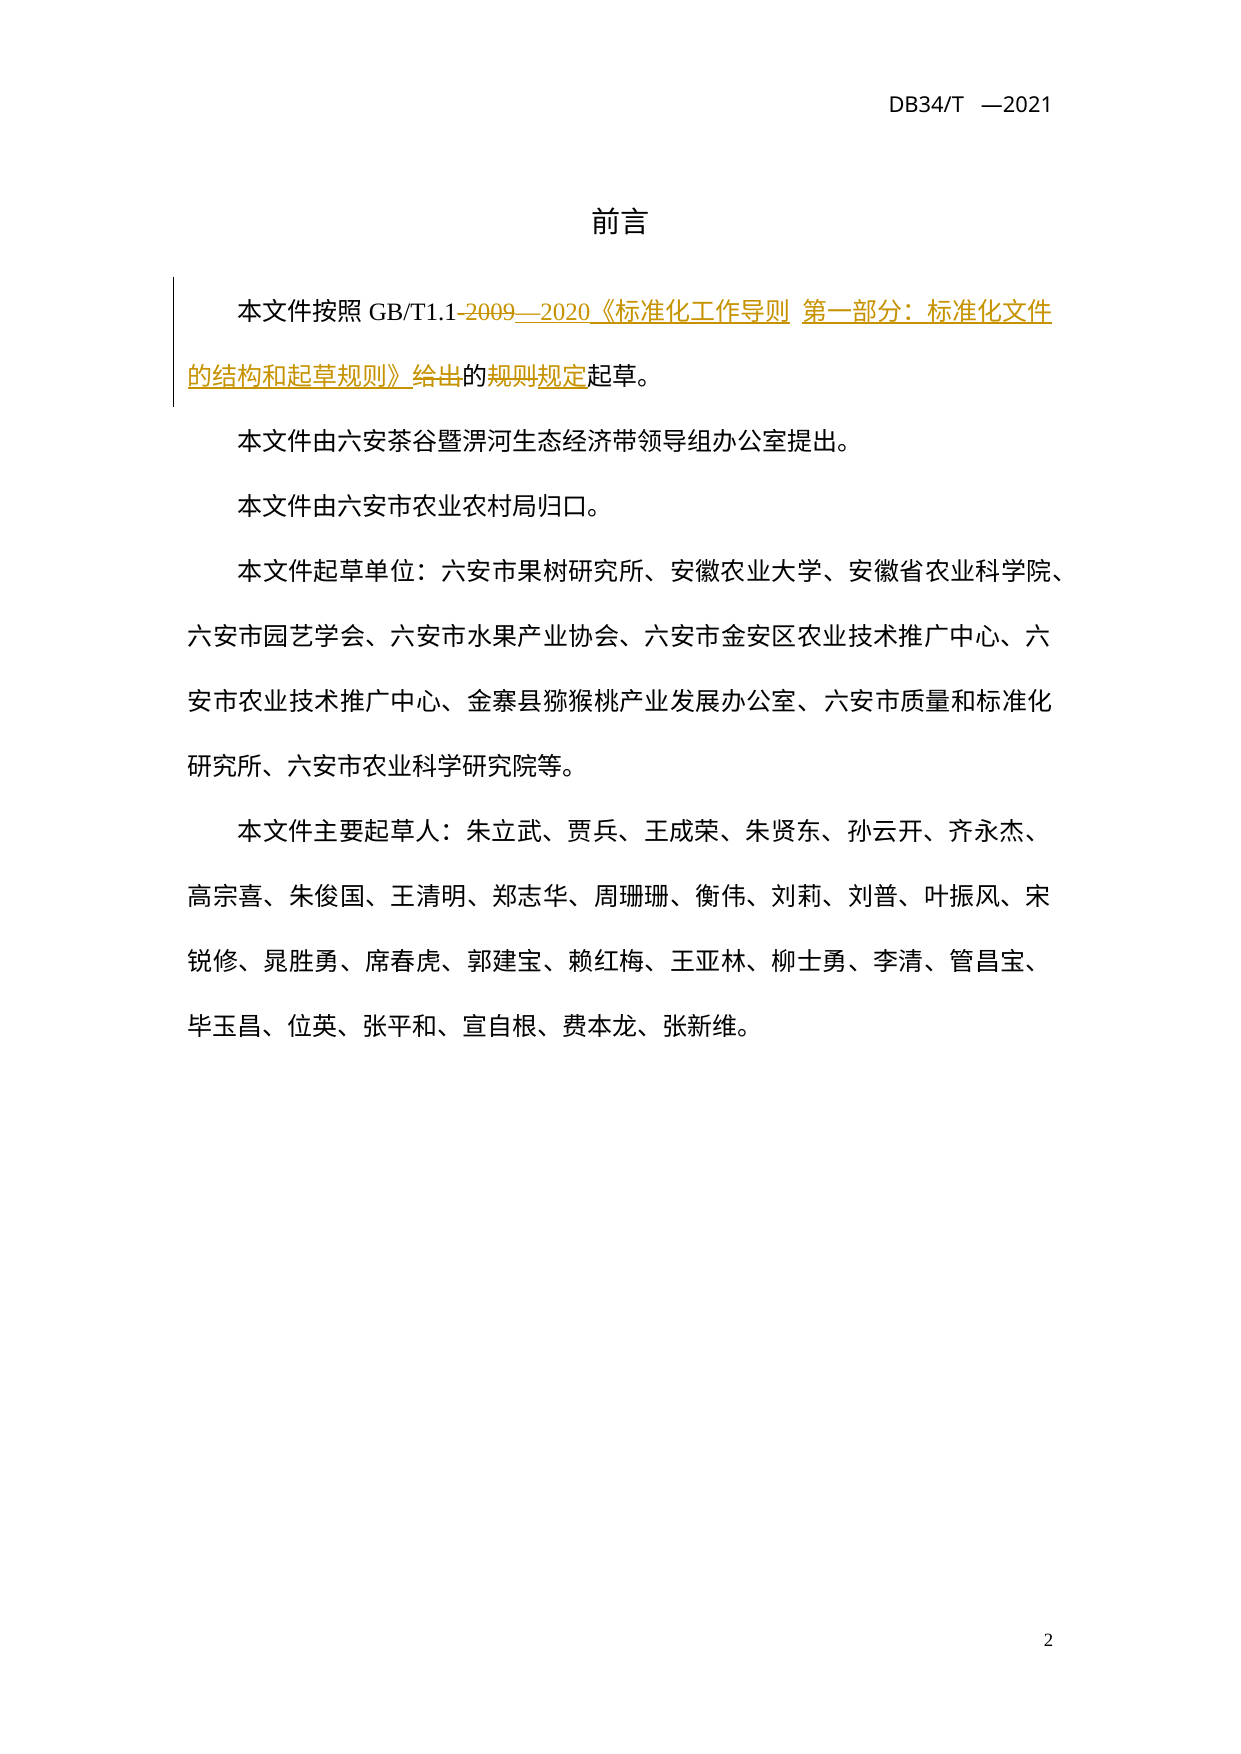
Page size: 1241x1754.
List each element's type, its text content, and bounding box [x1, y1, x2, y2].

text 本文件起草单位：六安市果树研究所、安徽农业大学、安徽省农业科学院、六安市园艺学会、六安市水果产业协会、六安市金安区农业技术推广中心、六安市农业技术推广中心、金寨县猕猴桃产业发展办公室、六安市质量和标准化研究所、六安市农业科学研究院等。 [187, 537, 1053, 797]
text 本文件由六安市农业农村局归口。 [187, 472, 1053, 537]
text 本文件由六安茶谷暨淠河生态经济带领导组办公室提出。 [187, 407, 1053, 472]
text 本文件按照 GB/T1.1 的起草。 [187, 277, 1053, 407]
subtitle 前言 [187, 187, 1053, 252]
text 本文件主要起草人：朱立武、贾兵、王成荣、朱贤东、孙云开、齐永杰、高宗喜、朱俊国、王清明、郑志华、周珊珊、衡伟、刘莉、刘普、叶振风、宋锐修、晁胜勇、席春虎、郭建宝、赖红梅、王亚林、柳士勇、李清、管昌宝、毕玉昌、位英、张平和、宣自根、费本龙、张新维。 [187, 797, 1053, 1057]
